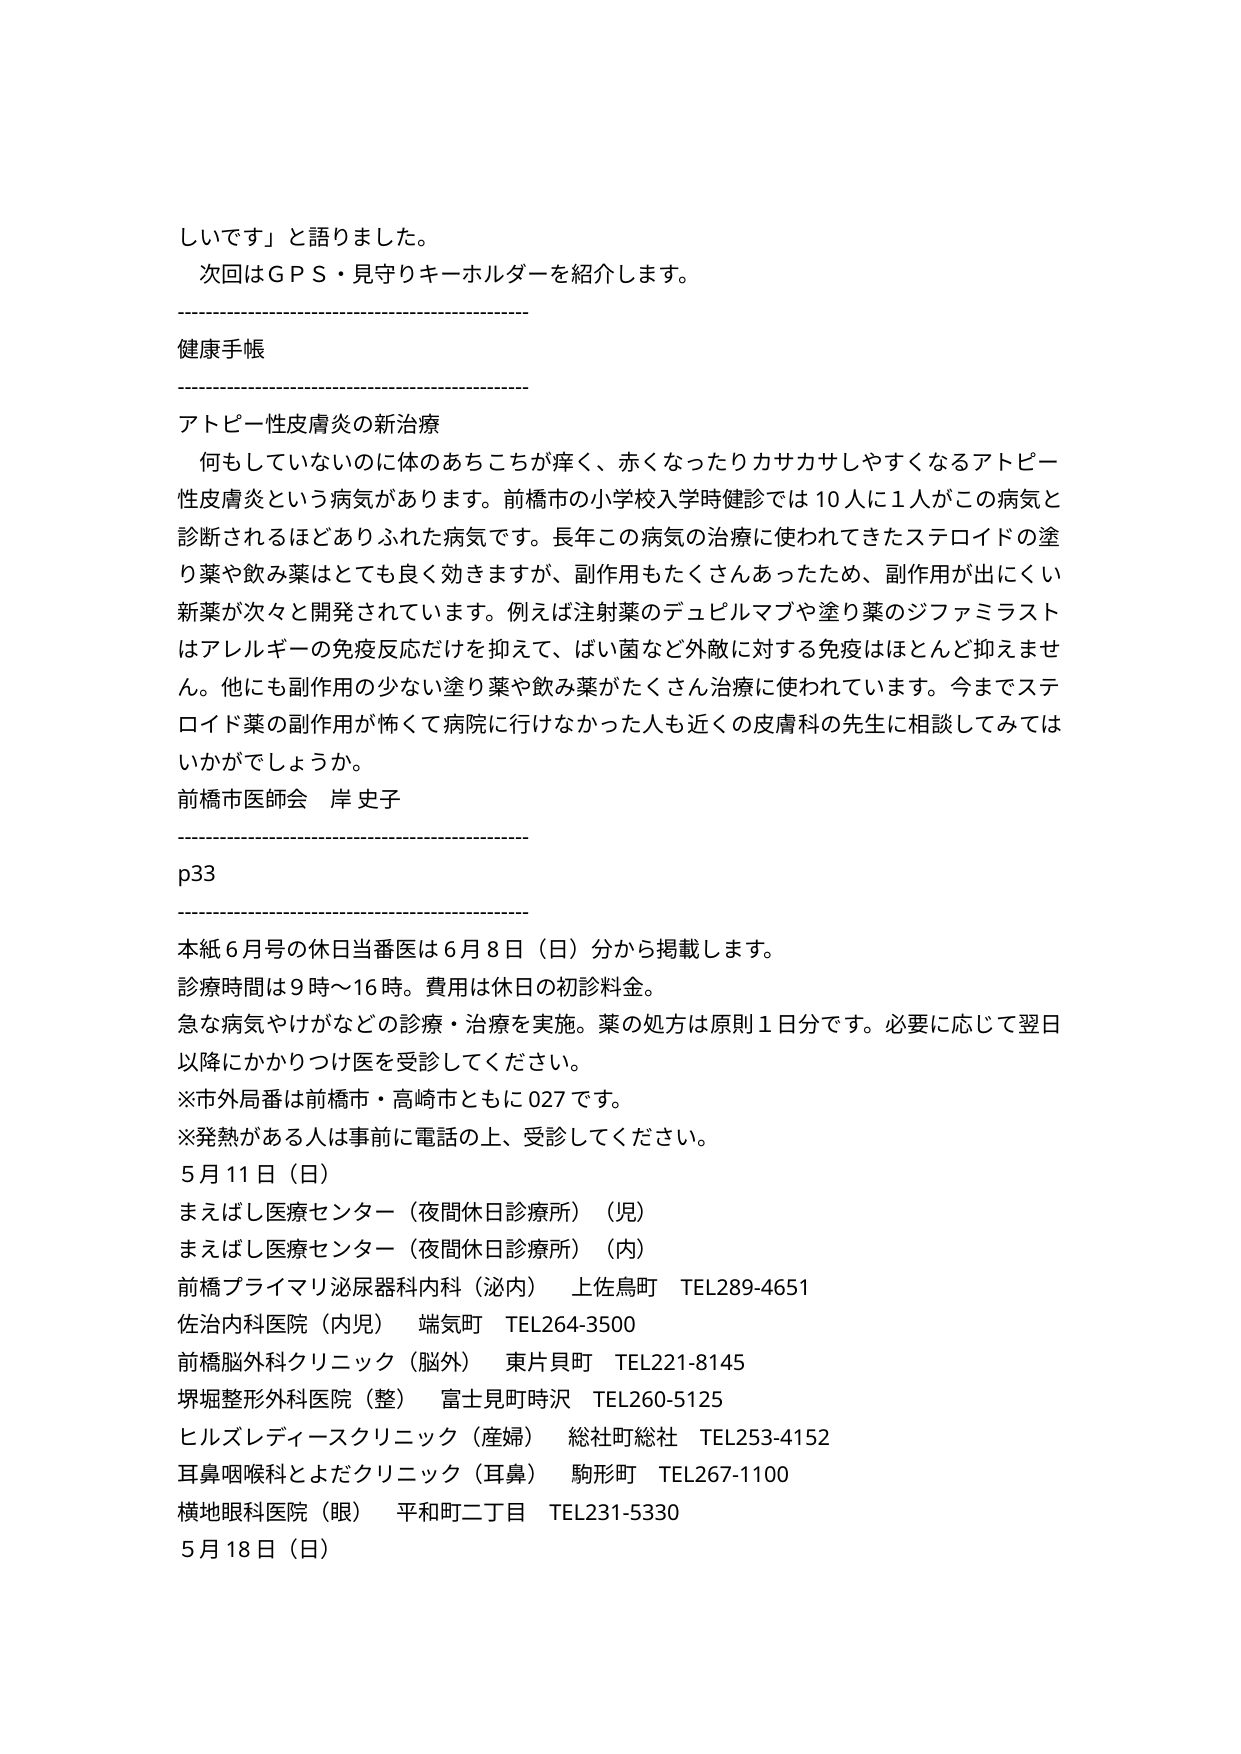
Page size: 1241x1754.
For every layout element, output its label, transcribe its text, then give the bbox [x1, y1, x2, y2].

text -------------------------------------------------- [177, 292, 1063, 329]
text 次回はＧＰＳ・見守りキーホルダーを紹介します。 [177, 254, 1063, 292]
text p33 [177, 854, 1063, 892]
text 何もしていないのに体のあちこちが痒く、赤くなったりカサカサしやすくなるアトピー性皮膚炎という病気があります。前橋市の小学校入学時健診では10人に１人がこの病気と診断されるほどありふれた病気です。長年この病気の治療に使われてきたステロイドの塗り薬や飲み薬はとても良く効きますが、副作用もたくさんあったため、副作用が出にくい新薬が次々と開発されています。例えば注射薬のデュピルマブや塗り薬のジファミラストはアレルギーの免疫反応だけを抑えて、ばい菌など外敵に対する免疫はほとんど抑えません。他にも副作用の少ない塗り薬や飲み薬がたくさん治療に使われています。今までステロイド薬の副作用が怖くて病院に行けなかった人も近くの皮膚科の先生に相談してみてはいかがでしょうか。 [177, 442, 1063, 779]
text 診療時間は９時～16時。費用は休日の初診料金。 [177, 967, 1063, 1004]
text ５月11日（日） [177, 1154, 1063, 1192]
text まえばし医療センター（夜間休日診療所）（内） [177, 1229, 1063, 1267]
text 本紙6月号の休日当番医は6月8日（日）分から掲載します。 [177, 929, 1063, 967]
text 前橋プライマリ泌尿器科内科（泌内） 上佐鳥町 TEL289-4651 [177, 1267, 1063, 1304]
text 健康手帳 [177, 329, 1063, 367]
text ※市外局番は前橋市・高崎市ともに027です。 [177, 1079, 1063, 1117]
text ヒルズレディースクリニック（産婦） 総社町総社 TEL253-4152 [177, 1417, 1063, 1454]
text 横地眼科医院（眼） 平和町二丁目 TEL231-5330 [177, 1492, 1063, 1529]
text 耳鼻咽喉科とよだクリニック（耳鼻） 駒形町 TEL267-1100 [177, 1454, 1063, 1492]
text 急な病気やけがなどの診療・治療を実施。薬の処方は原則１日分です。必要に応じて翌日以降にかかりつけ医を受診してください。 [177, 1004, 1063, 1079]
text ※発熱がある人は事前に電話の上、受診してください。 [177, 1117, 1063, 1154]
text 前橋脳外科クリニック（脳外） 東片貝町 TEL221-8145 [177, 1342, 1063, 1379]
text -------------------------------------------------- [177, 817, 1063, 854]
text アトピー性皮膚炎の新治療 [177, 404, 1063, 442]
text 佐治内科医院（内児） 端気町 TEL264-3500 [177, 1304, 1063, 1342]
text ５月18日（日） [177, 1529, 1063, 1567]
text まえばし医療センター（夜間休日診療所）（児） [177, 1192, 1063, 1229]
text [177, 217, 1063, 254]
text -------------------------------------------------- [177, 892, 1063, 929]
text -------------------------------------------------- [177, 367, 1063, 404]
text 堺堀整形外科医院（整） 富士見町時沢 TEL260-5125 [177, 1379, 1063, 1417]
text 前橋市医師会 岸 史子 [177, 779, 1063, 817]
